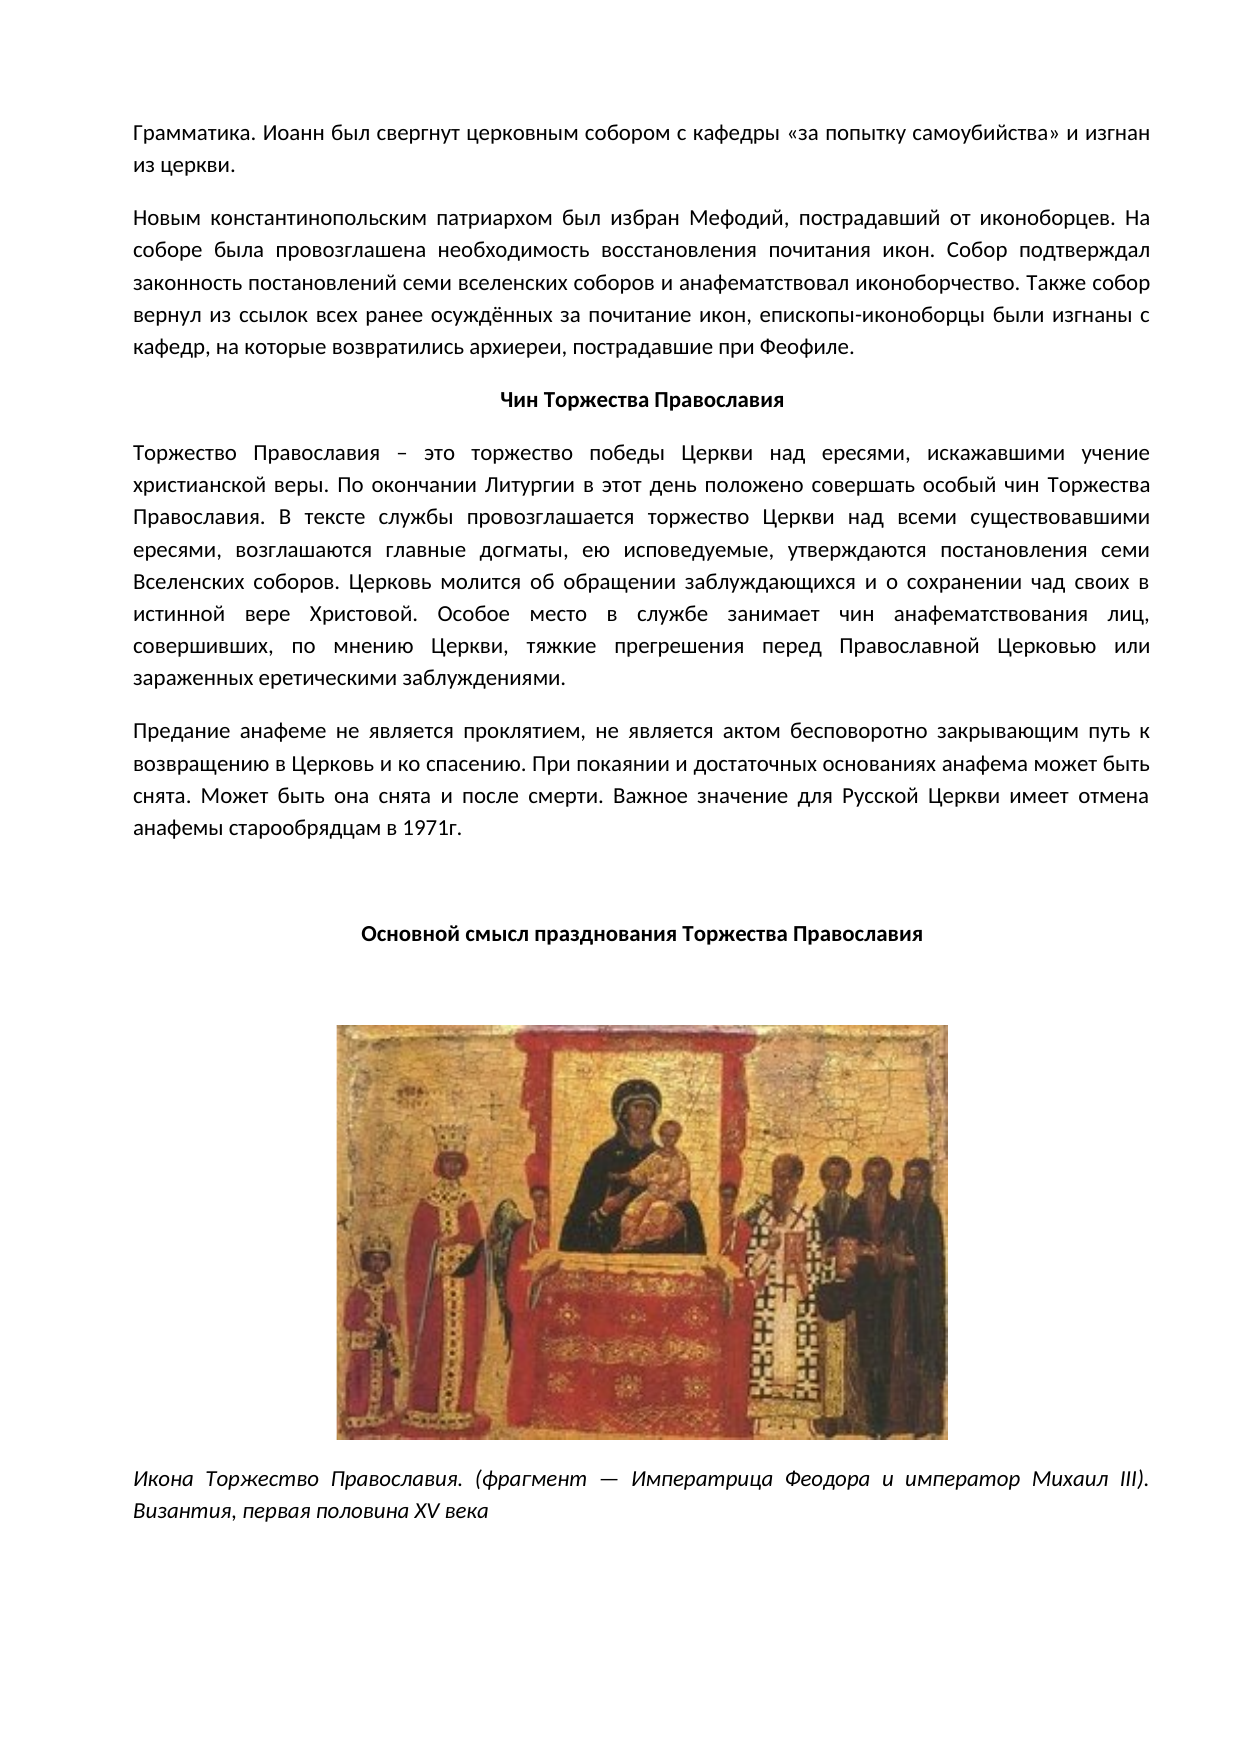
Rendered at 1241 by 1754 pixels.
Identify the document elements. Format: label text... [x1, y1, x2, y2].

text Предание анафеме не является проклятием, не является актом бесповоротно закрывающим путь к возвращению в Церковь и ко спасению. При покаянии и достаточных основаниях анафема может быть снята. Может быть она снята и после смерти. Важное значение для Русской Церкви имеет отмена анафемы старообрядцам в 1971г. [133, 716, 1152, 841]
text Торжество Православия – это торжество победы Церкви над ересями, искажавшими учение христианской веры. По окончании Литургии в этот день положено совершать особый чин Торжества Православия. В тексте службы провозглашается торжество Церкви над всеми существовавшими ересями, возглашаются главные догматы, ею исповедуемые, утверждаются постановления семи Вселенских соборов. Церковь молится об обращении заблуждающихся и о сохранении чад своих в истинной вере Христовой. Особое место в службе занимает чин анафематствования лиц, совершивших, по мнению Церкви, тяжкие прегрешения перед Православной Церковью или зараженных еретическими заблуждениями. [133, 438, 1152, 691]
text Основной смысл празднования Торжества Православия [133, 919, 1152, 947]
text Икона Торжество Православия. (фрагмент — Императрица Феодора и император Михаил III). Византия, первая половина XV века [133, 1464, 1152, 1524]
text Новым константинопольским патриархом был избран Мефодий, пострадавший от иконоборцев. На соборе была провозглашена необходимость восстановления почитания икон. Собор подтверждал законность постановлений семи вселенских соборов и анафематствовал иконоборчество. Также собор вернул из ссылок всех ранее осуждённых за почитание икон, епископы-иконоборцы были изгнаны с кафедр, на которые возвратились архиереи, пострадавшие при Феофиле. [133, 203, 1152, 360]
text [133, 118, 1152, 178]
text Чин Торжества Православия [133, 385, 1152, 413]
picture [336, 1025, 948, 1440]
